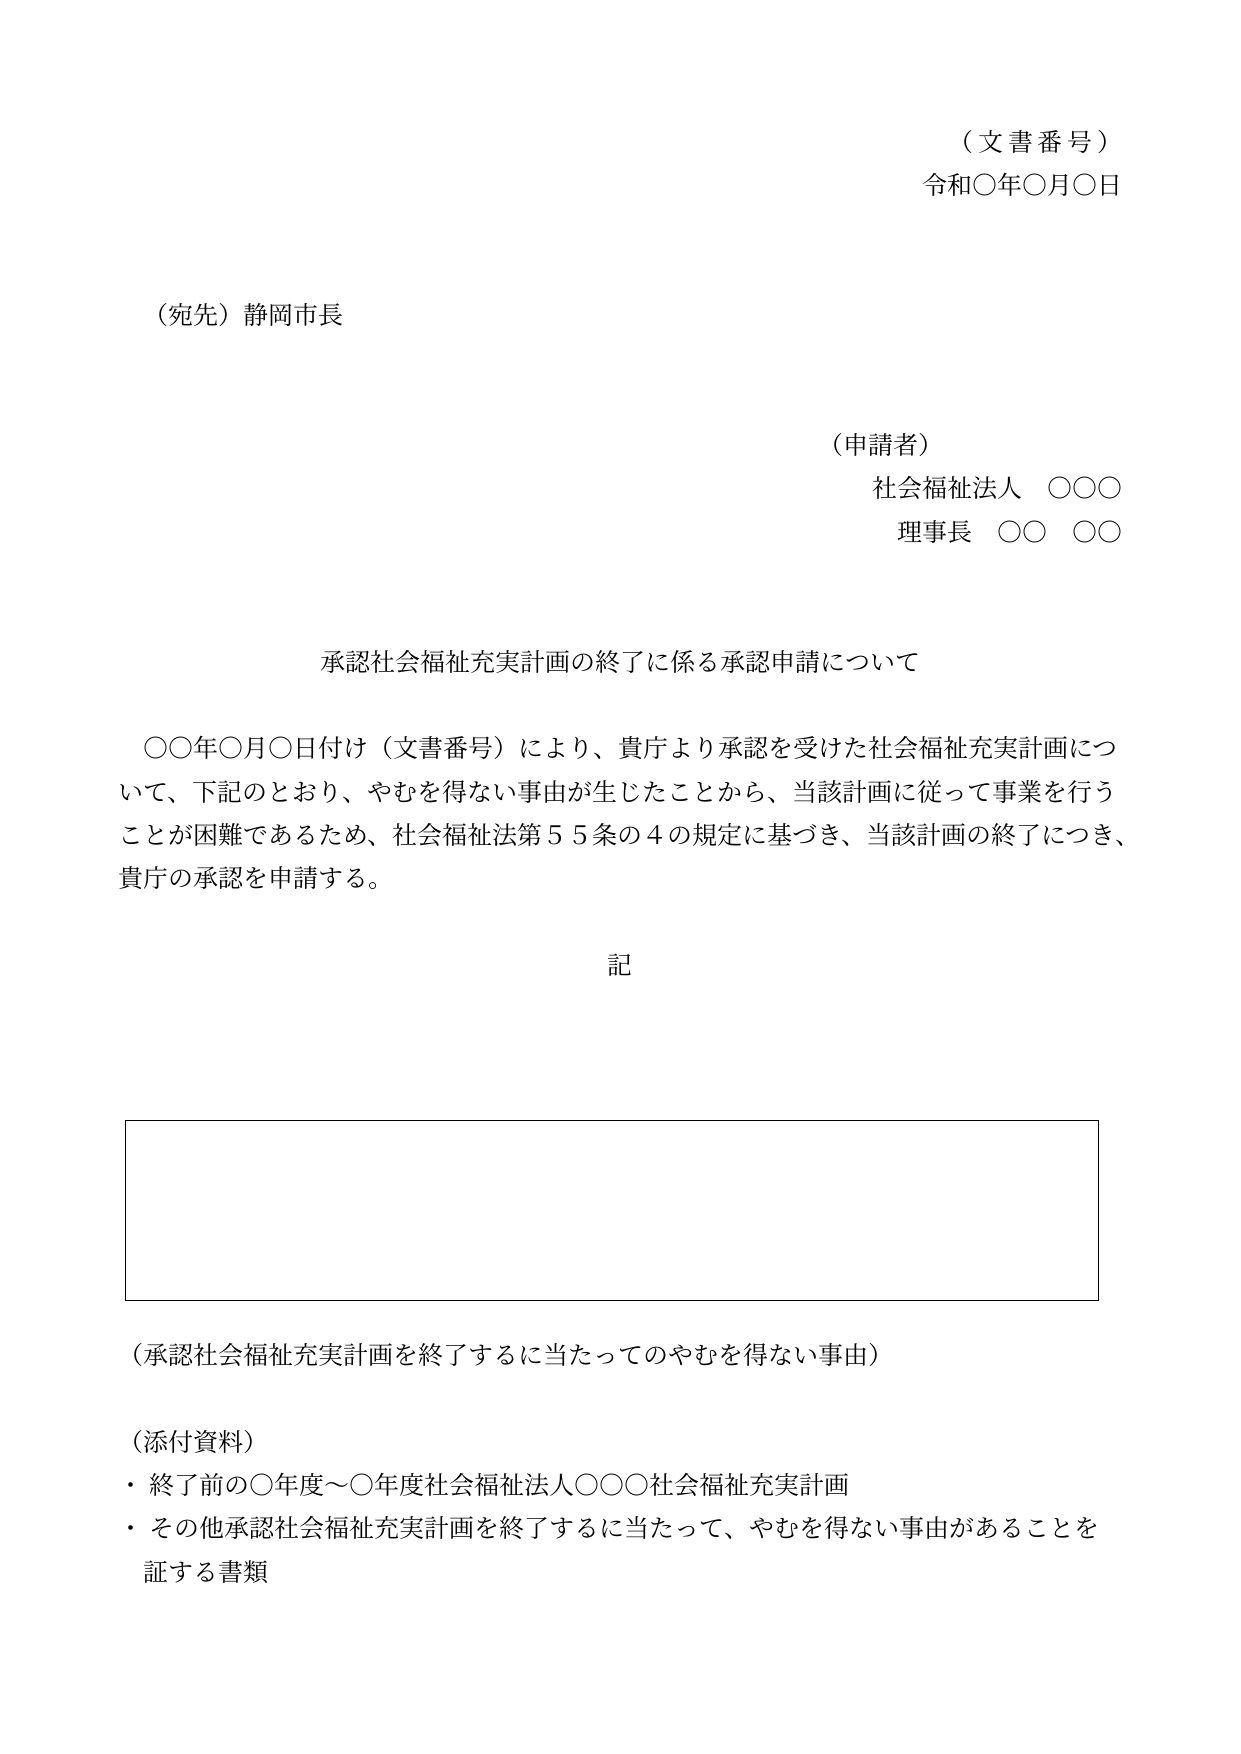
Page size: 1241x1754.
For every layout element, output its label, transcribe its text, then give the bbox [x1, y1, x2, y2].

text （添付資料） [118, 1419, 1122, 1462]
text （申請者） [118, 422, 1122, 465]
text ○○年○月○日付け（文書番号）により、貴庁より承認を受けた社会福祉充実計画について、下記のとおり、やむを得ない事由が生じたことから、当該計画に従って事業を行うことが困難であるため、社会福祉法第５５条の４の規定に基づき、当該計画の終了につき、貴庁の承認を申請する。 [118, 725, 1122, 899]
text ・ その他承認社会福祉充実計画を終了するに当たって、やむを得ない事由があることを [118, 1505, 1122, 1549]
text ・ 終了前の○年度～○年度社会福祉法人○○○社会福祉充実計画 [118, 1462, 1122, 1505]
text 証する書類 [118, 1549, 1122, 1592]
text 記 [118, 942, 1122, 985]
text （承認社会福祉充実計画を終了するに当たってのやむを得ない事由） [118, 1072, 1122, 1375]
text （宛先）静岡市長 [118, 292, 1122, 335]
text 社会福祉法人 ○○○ [118, 465, 1122, 509]
text 令和○年○月○日 [118, 162, 1122, 205]
text 理事長 ○○ ○○ [118, 509, 1122, 552]
text （文書番号） [118, 119, 1122, 162]
text 承認社会福祉充実計画の終了に係る承認申請について [118, 639, 1122, 682]
